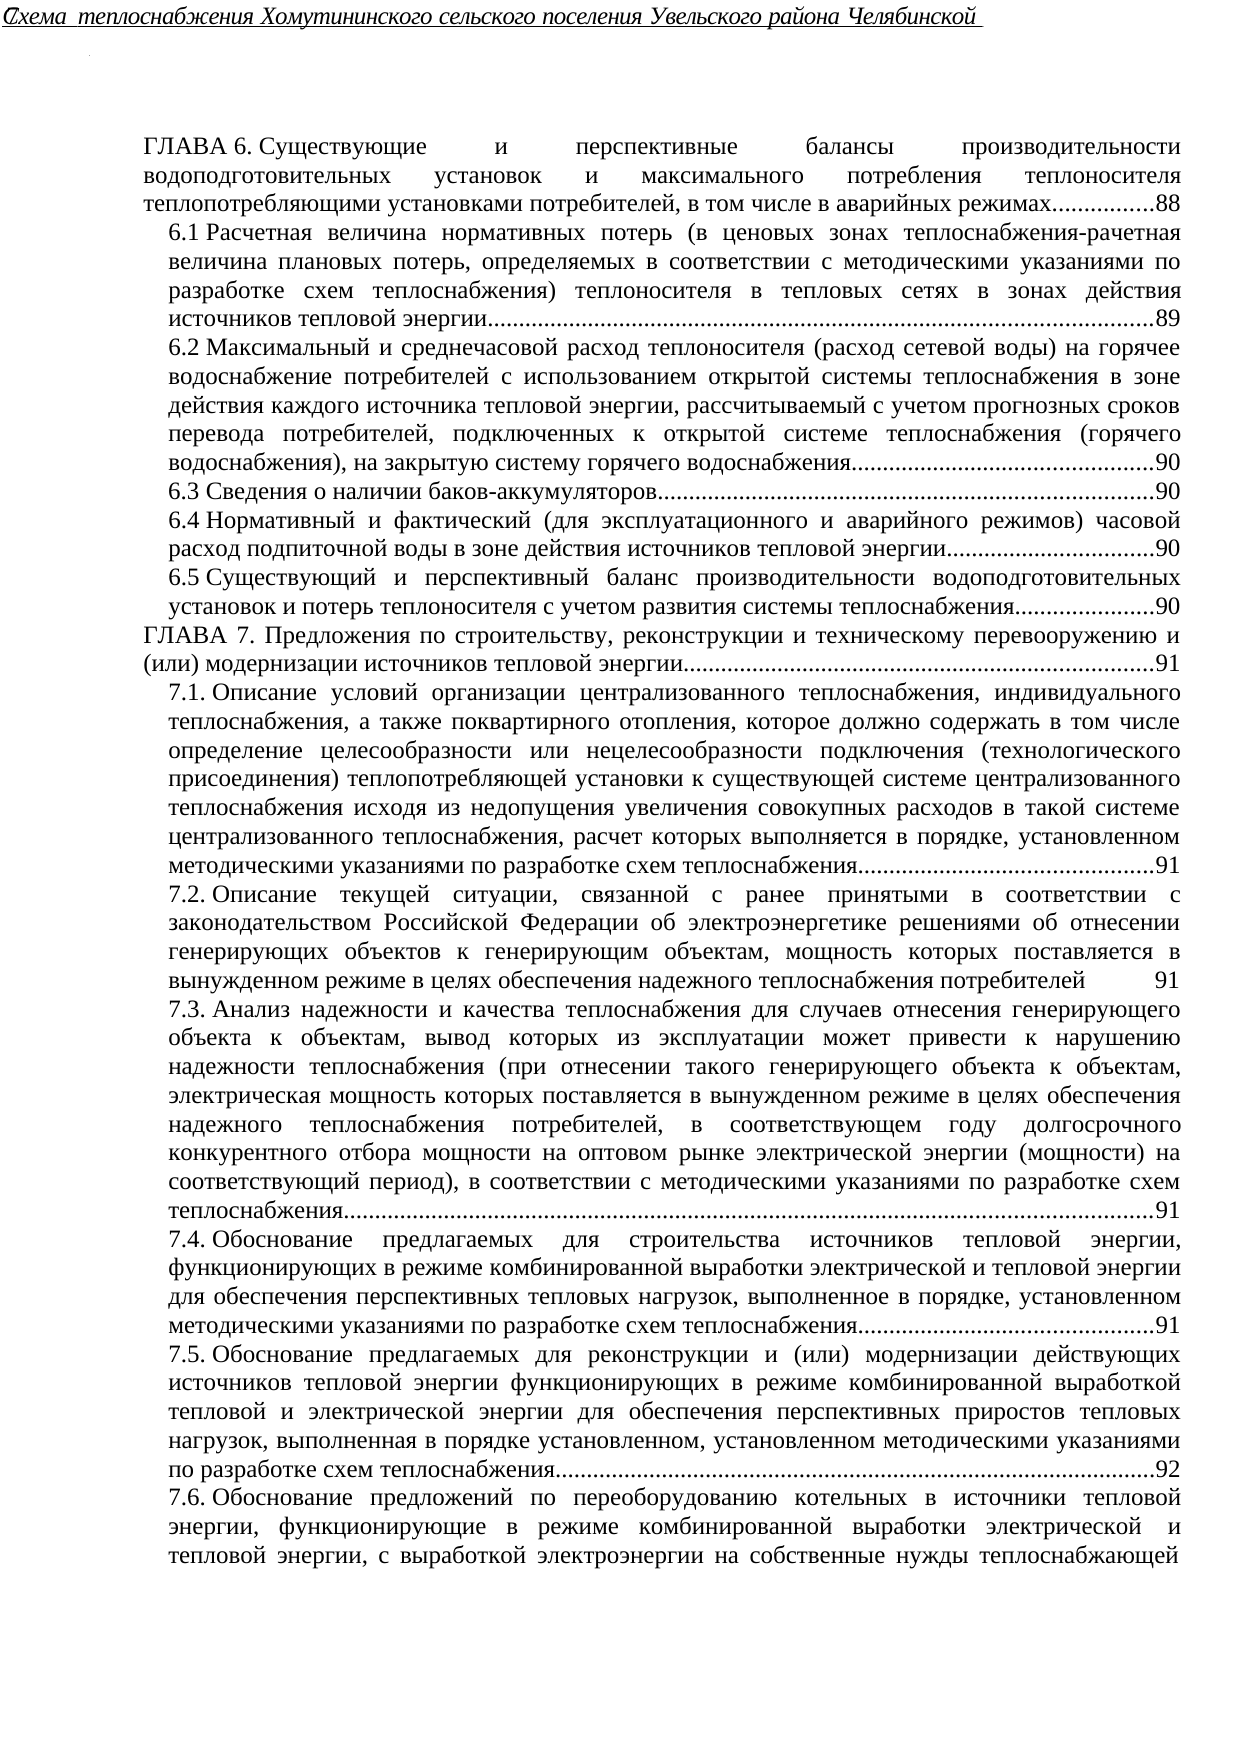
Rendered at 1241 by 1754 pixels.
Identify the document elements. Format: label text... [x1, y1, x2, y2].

text ГЛАВА 7. Предложения по строительству, реконструкции и техническому перевооружению и (или) модернизации источников тепловой энергии 91 [143, 620, 1181, 677]
list Описание текущей ситуации, связанной с ранее принятыми в соответствии с законодательством Российской Федерации об электроэнергетике решениями об отнесении генерирующих объектов к генерирующим объектам, мощность которых поставляется в вынужденном режиме в целях обеспечения надежного теплоснабжения потребителей 91 [168, 879, 1181, 994]
list Максимальный и среднечасовой расход теплоносителя (расход сетевой воды) на горячее водоснабжение потребителей с использованием открытой системы теплоснабжения в зоне действия каждого источника тепловой энергии, рассчитываемый с учетом прогнозных сроков перевода потребителей, подключенных к открытой системе теплоснабжения (горячего водоснабжения), на закрытую систему горячего водоснабжения 90 [168, 332, 1181, 476]
list Обоснование предлагаемых для строительства источников тепловой энергии, функционирующих в режиме комбинированной выработки электрической и тепловой энергии для обеспечения перспективных тепловых нагрузок, выполненное в порядке, установленном методическими указаниями по разработке схем теплоснабжения 91 [168, 1224, 1182, 1339]
list Обоснование предложений по переоборудованию котельных в источники тепловой энергии, функционирующие в режиме комбинированной выработки электрической и тепловой энергии, с выработкой электроэнергии на собственные нужды теплоснабжающей [168, 1482, 1181, 1569]
list Сведения о наличии баков-аккумуляторов 90 [168, 476, 1238, 505]
list Расчетная величина нормативных потерь (в ценовых зонах теплоснабжения-рачетная величина плановых потерь, определяемых в соответствии с методическими указаниями по разработке схем теплоснабжения) теплоносителя в тепловых сетях в зонах действия источников тепловой энергии 89 [168, 217, 1182, 332]
list Существующий и перспективный баланс производительности водоподготовительных установок и потерь теплоносителя с учетом развития системы теплоснабжения 90 [168, 562, 1181, 620]
list Анализ надежности и качества теплоснабжения для случаев отнесения генерирующего объекта к объектам, вывод которых из эксплуатации может привести к нарушению надежности теплоснабжения (при отнесении такого генерирующего объекта к объектам, электрическая мощность которых поставляется в вынужденном режиме в целях обеспечения надежного теплоснабжения потребителей, в соответствующем году долгосрочного конкурентного отбора мощности на оптовом рынке электрической энергии (мощности) на соответствующий период), в соответствии с методическими указаниями по разработке схем теплоснабжения 91 [168, 994, 1181, 1224]
text ГЛАВА 6. Существующие и перспективные балансы производительности водоподготовительных установок и максимального потребления теплоносителя теплопотребляющими установками потребителей, в том числе в аварийных режимах 88 [143, 131, 1182, 217]
list Описание условий организации централизованного теплоснабжения, индивидуального теплоснабжения, а также поквартирного отопления, которое должно содержать в том числе определение целесообразности или нецелесообразности подключения (технологического присоединения) теплопотребляющей установки к существующей системе централизованного теплоснабжения исходя из недопущения увеличения совокупных расходов в такой системе централизованного теплоснабжения, расчет которых выполняется в порядке, установленном методическими указаниями по разработке схем теплоснабжения 91 [168, 677, 1181, 878]
list Нормативный и фактический (для эксплуатационного и аварийного режимов) часовой расход подпиточной воды в зоне действия источников тепловой энергии 90 [168, 505, 1181, 562]
list Обоснование предлагаемых для реконструкции и (или) модернизации действующих источников тепловой энергии функционирующих в режиме комбинированной выработкой тепловой и электрической энергии для обеспечения перспективных приростов тепловых нагрузок, выполненная в порядке установленном, установленном методическими указаниями по разработке схем теплоснабжения 92 [168, 1339, 1181, 1482]
